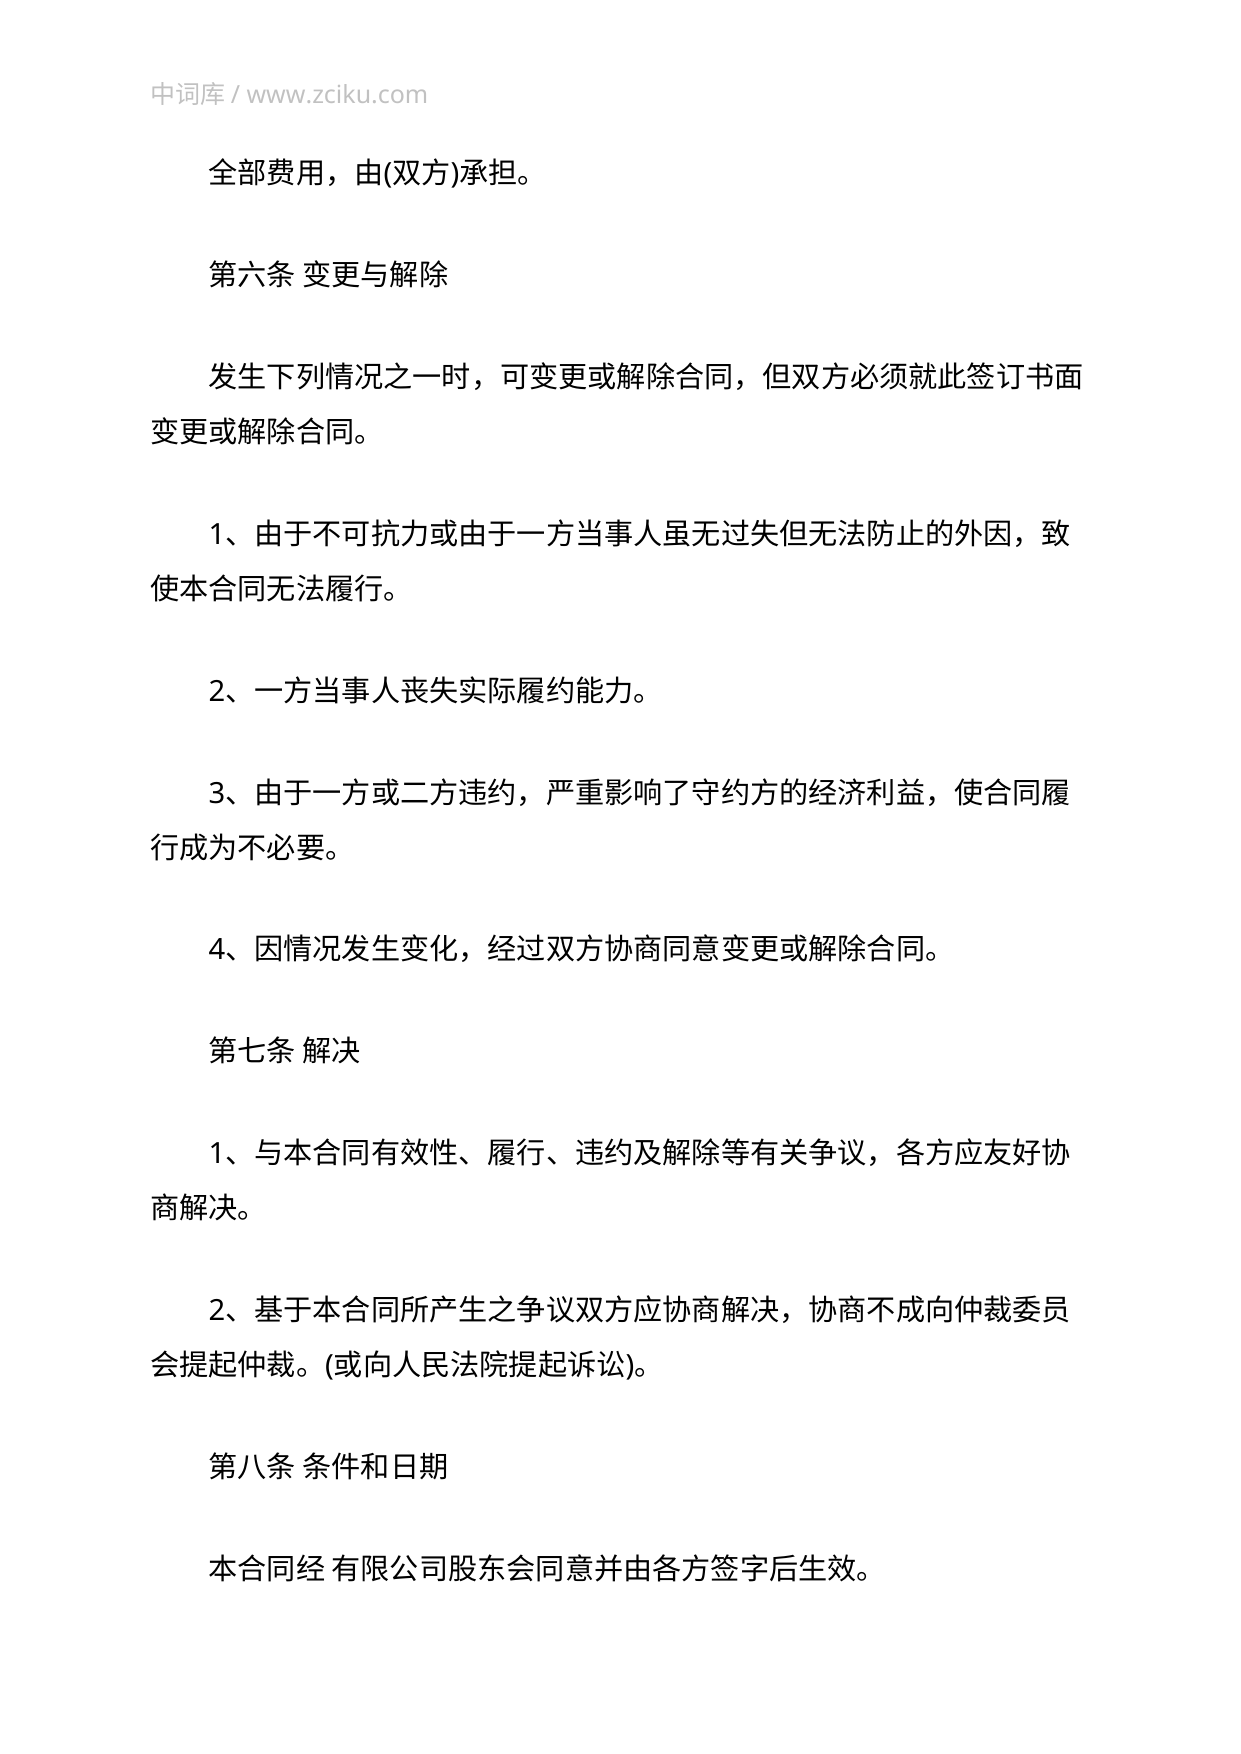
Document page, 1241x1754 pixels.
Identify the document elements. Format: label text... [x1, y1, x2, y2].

text 发生下列情况之一时，可变更或解除合同，但双方必须就此签订书面变更或解除合同。 [150, 354, 1090, 451]
text 3、由于一方或二方违约，严重影响了守约方的经济利益，使合同履行成为不必要。 [150, 769, 1090, 866]
text 全部费用，由(双方)承担。 [150, 150, 1090, 192]
text 第七条 解决 [150, 1028, 1090, 1070]
text 2、一方当事人丧失实际履约能力。 [150, 667, 1090, 709]
text 第六条 变更与解除 [150, 252, 1090, 294]
text 1、与本合同有效性、履行、违约及解除等有关争议，各方应友好协商解决。 [150, 1130, 1090, 1227]
text 1、由于不可抗力或由于一方当事人虽无过失但无法防止的外因，致使本合同无法履行。 [150, 510, 1090, 608]
text 第八条 条件和日期 [150, 1443, 1090, 1486]
text 本合同经 有限公司股东会同意并由各方签字后生效。 [150, 1545, 1090, 1587]
text 2、基于本合同所产生之争议双方应协商解决，协商不成向仲裁委员会提起仲裁。(或向人民法院提起诉讼)。 [150, 1286, 1090, 1384]
text 4、因情况发生变化，经过双方协商同意变更或解除合同。 [150, 926, 1090, 968]
